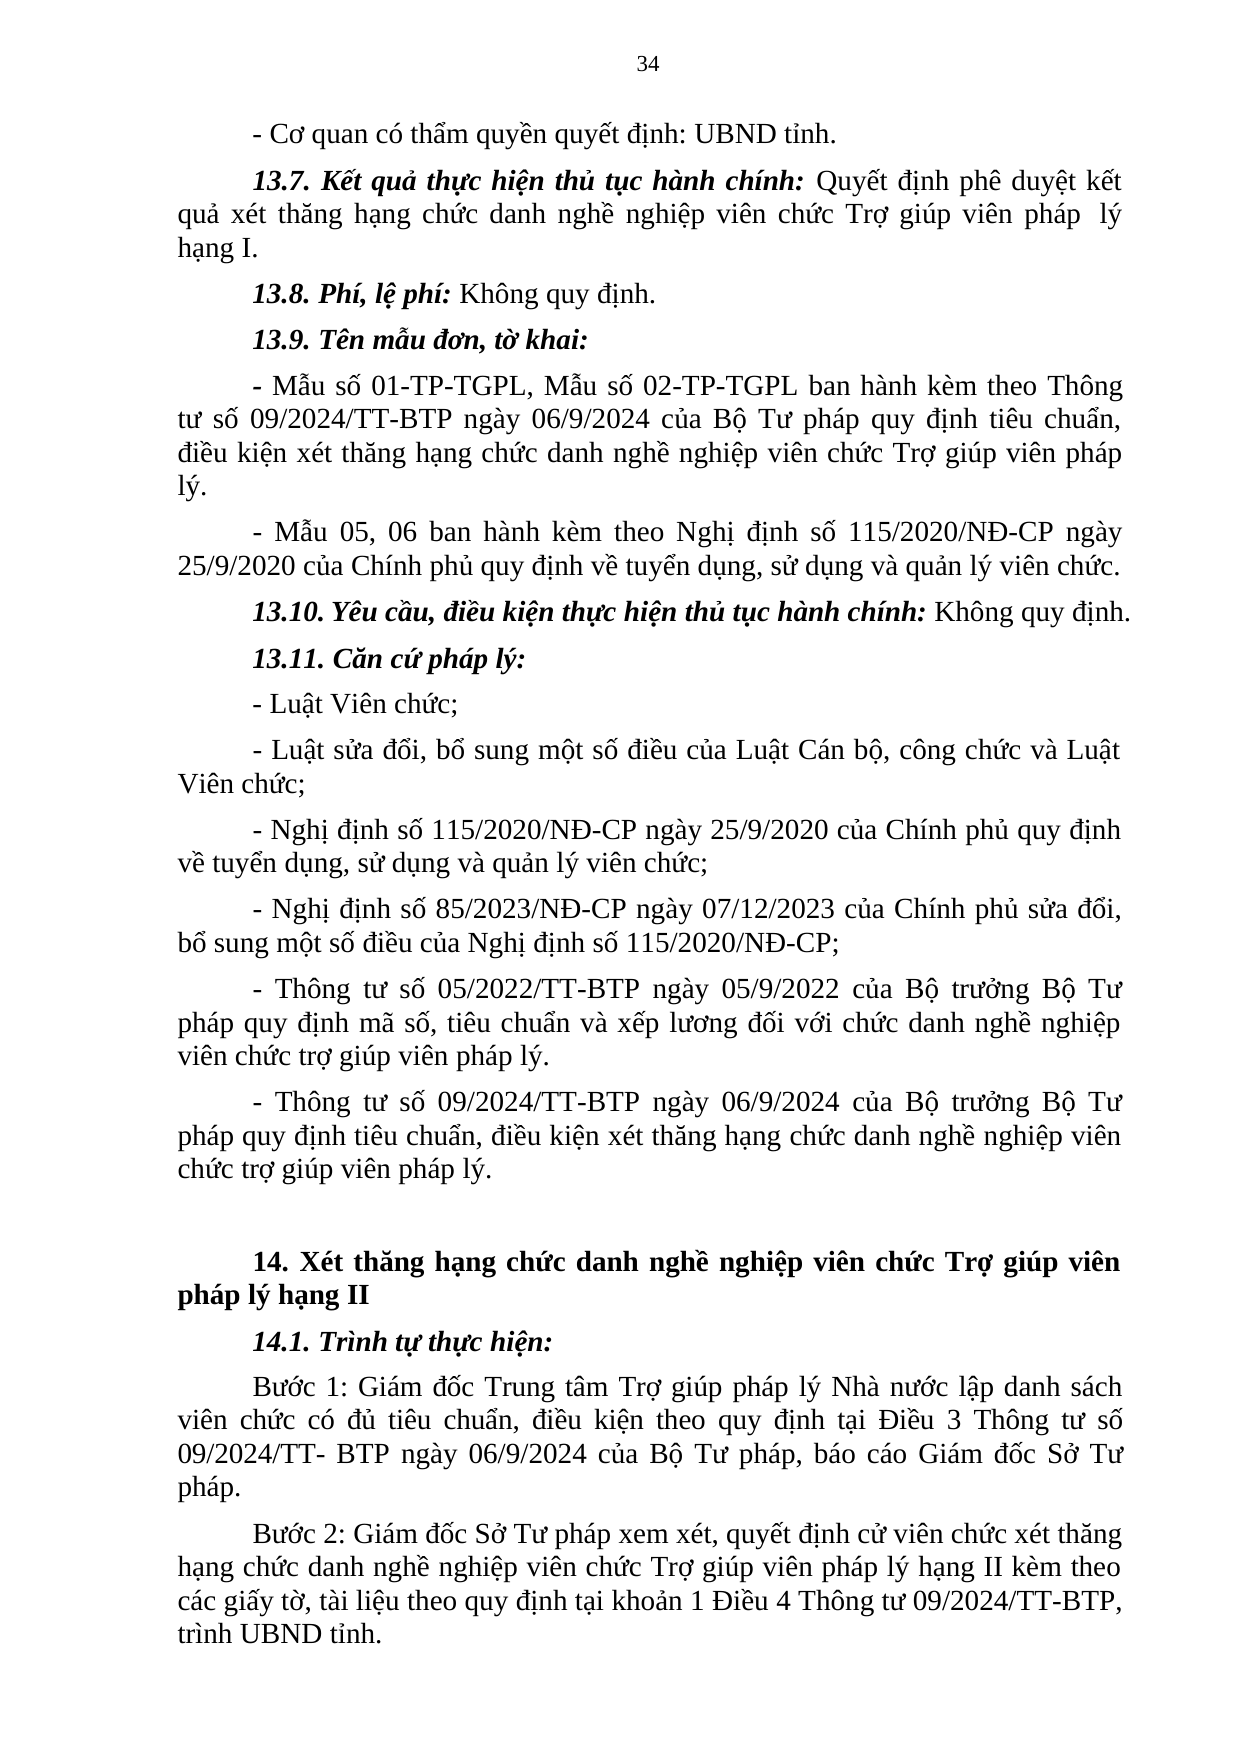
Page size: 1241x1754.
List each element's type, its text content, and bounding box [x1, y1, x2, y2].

subtitle Tên mẫu đơn, tờ khai: [252, 322, 1134, 356]
list Luật Viên chức; [252, 686, 1134, 720]
list Luật sửa đổi, bổ sung một số điều của Luật Cán bộ, công chức và Luật Viên chức; [177, 732, 1121, 799]
text Bước 1: Giám đốc Trung tâm Trợ giúp pháp lý Nhà nước lập danh sách viên chức có đủ tiêu chuẩn, điều kiện theo quy định tại Điều 3 Thông tư số 09/2024/TT- BTP ngày 06/9/2024 của Bộ Tư pháp, báo cáo Giám đốc Sở Tư pháp. [177, 1369, 1123, 1503]
subtitle Xét thăng hạng chức danh nghề nghiệp viên chức Trợ giúp viên pháp lý hạng II [177, 1244, 1122, 1311]
list Thông tư số 09/2024/TT-BTP ngày 06/9/2024 của Bộ trưởng Bộ Tư pháp quy định tiêu chuẩn, điều kiện xét thăng hạng chức danh nghề nghiệp viên chức trợ giúp viên pháp lý. [177, 1084, 1123, 1185]
list Nghị định số 85/2023/NĐ-CP ngày 07/12/2023 của Chính phủ sửa đổi, bổ sung một số điều của Nghị định số 115/2020/NĐ-CP; [177, 891, 1122, 958]
subtitle Căn cứ pháp lý: [252, 641, 1134, 674]
list Cơ quan có thẩm quyền quyết định: UBND tỉnh. [252, 116, 1134, 150]
list Phí, lệ phí: Không quy định. [252, 276, 1134, 309]
list Kết quả thực hiện thủ tục hành chính: Quyết định phê duyệt kết quả xét thăng hạng chức danh nghề nghiệp viên chức Trợ giúp viên pháp lý hạng I. [177, 163, 1122, 263]
text Bước 2: Giám đốc Sở Tư pháp xem xét, quyết định cử viên chức xét thăng hạng chức danh nghề nghiệp viên chức Trợ giúp viên pháp lý hạng II kèm theo các giấy tờ, tài liệu theo quy định tại khoản 1 Điều 4 Thông tư 09/2024/TT-BTP, trình UBND tỉnh. [177, 1516, 1123, 1650]
list Mẫu 05, 06 ban hành kèm theo Nghị định số 115/2020/NĐ-CP ngày 25/9/2020 của Chính phủ quy định về tuyển dụng, sử dụng và quản lý viên chức. [177, 514, 1123, 582]
list Nghị định số 115/2020/NĐ-CP ngày 25/9/2020 của Chính phủ quy định về tuyển dụng, sử dụng và quản lý viên chức; [177, 812, 1122, 879]
list Yêu cầu, điều kiện thực hiện thủ tục hành chính: Không quy định. [252, 594, 1134, 628]
text - Mẫu số 01-TP-TGPL, Mẫu số 02-TP-TGPL ban hành kèm theo Thông tư số 09/2024/TT-BTP ngày 06/9/2024 của Bộ Tư pháp quy định tiêu chuẩn, điều kiện xét thăng hạng chức danh nghề nghiệp viên chức Trợ giúp viên pháp lý. [177, 368, 1123, 502]
subtitle Trình tự thực hiện: [252, 1324, 1134, 1357]
list Thông tư số 05/2022/TT-BTP ngày 05/9/2022 của Bộ trưởng Bộ Tư pháp quy định mã số, tiêu chuẩn và xếp lương đối với chức danh nghề nghiệp viên chức trợ giúp viên pháp lý. [177, 971, 1123, 1072]
